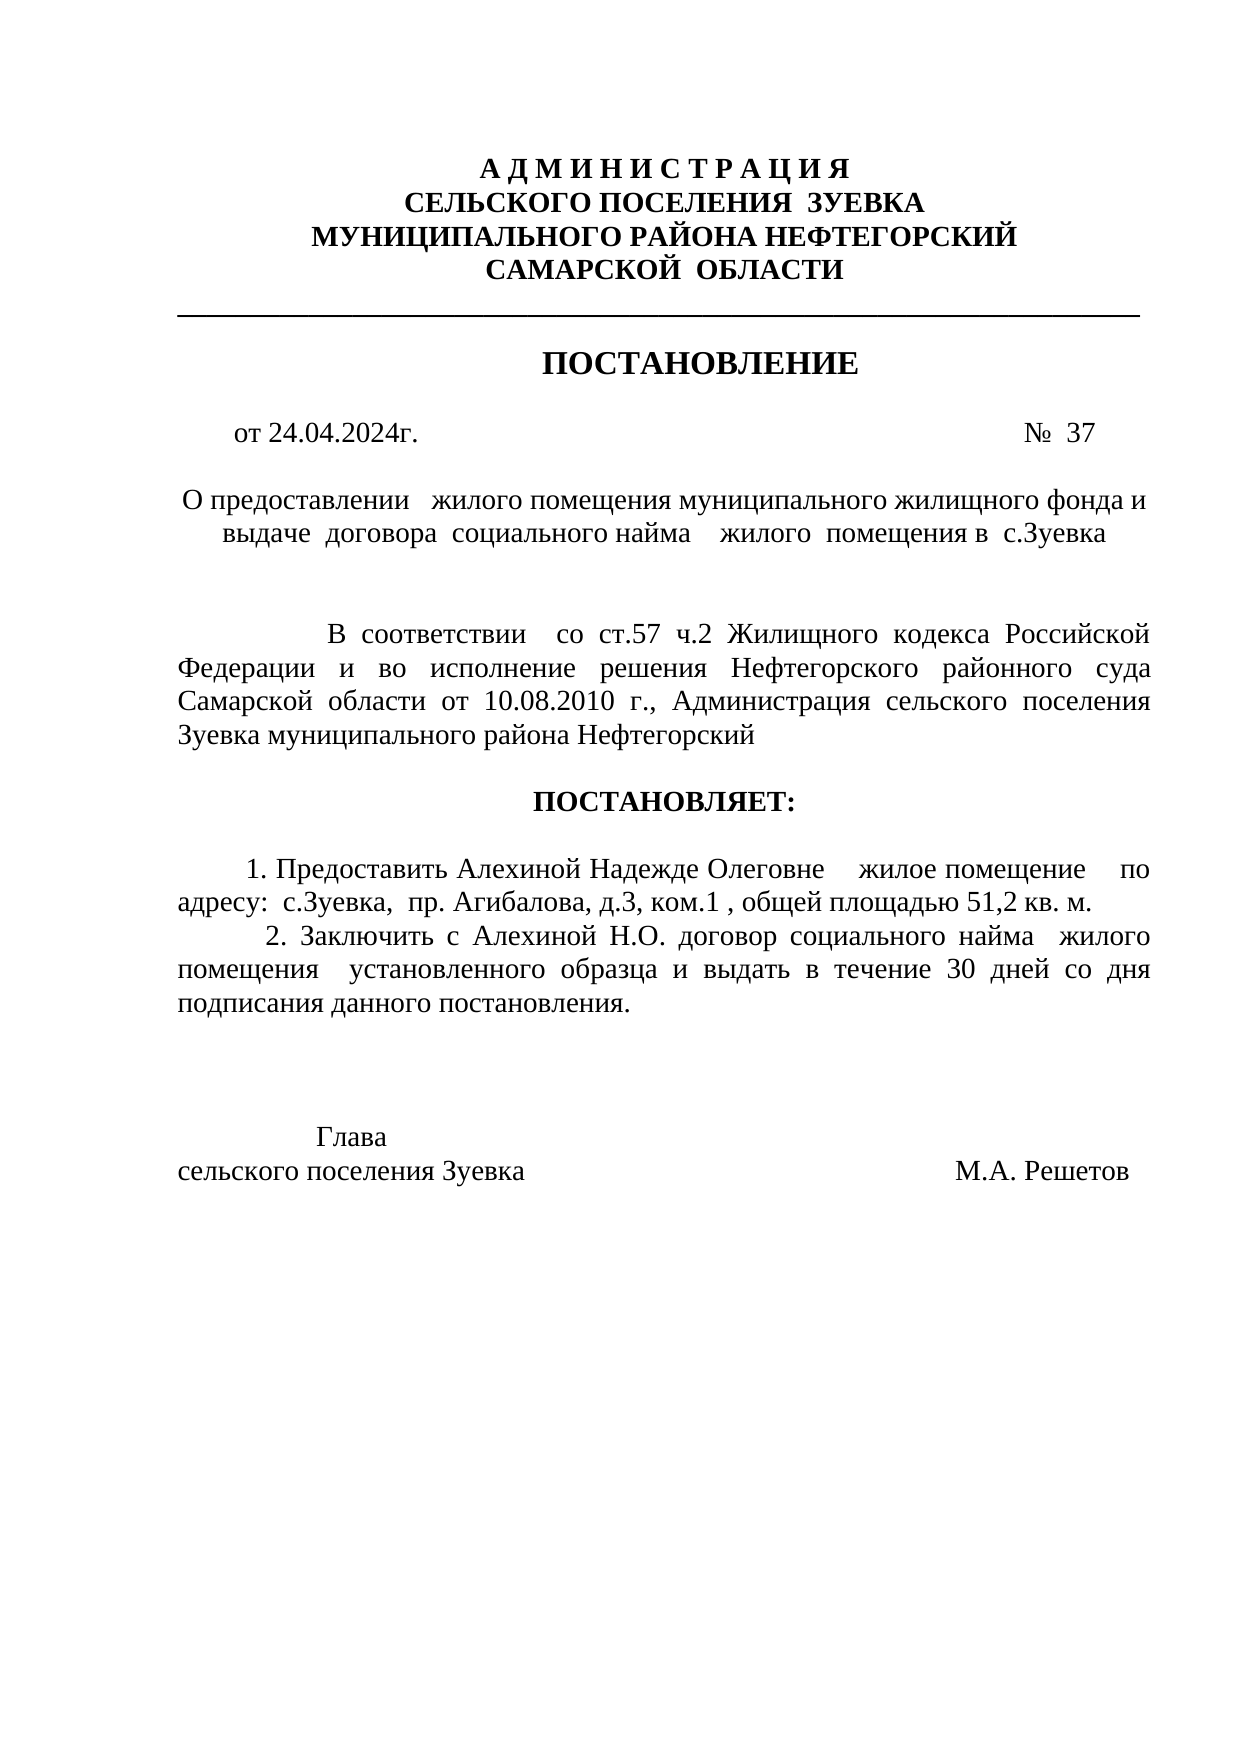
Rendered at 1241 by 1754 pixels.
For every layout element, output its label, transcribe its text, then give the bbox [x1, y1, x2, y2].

text В соответствии со ст.57 ч.2 Жилищного кодекса Российской Федерации и во исполнение решения Нефтегорского районного суда Самарской области от 10.08.2010 г., Администрация сельского поселения Зуевка муниципального района Нефтегорский [177, 616, 1152, 750]
text сельского поселения Зуевка М.А. Решетов [177, 1153, 1152, 1186]
text ПОСТАНОВЛЯЕТ: [177, 784, 1152, 817]
text Глава [177, 1119, 1152, 1153]
subtitle от 24.04.2024г. № 37 [177, 415, 1152, 448]
text 2. Заключить с Алехиной Н.О. договор социального найма жилого помещения установленного образца и выдать в течение 30 дней со дня подписания данного постановления. [177, 918, 1152, 1019]
text А Д М И Н И С Т Р А Ц И Я [177, 152, 1152, 185]
text __________________________________________________________________ [177, 286, 1152, 319]
text ПОСТАНОВЛЕНИЕ [177, 343, 1152, 381]
text 1. Предоставить Алехиной Надежде Олеговне жилое помещение по адресу: с.Зуевка, пр. Агибалова, д.3, ком.1 , общей площадью 51,2 кв. м. [177, 851, 1152, 918]
subtitle О предоставлении жилого помещения муниципального жилищного фонда и выдаче договора социального найма жилого помещения в с.Зуевка [177, 482, 1152, 549]
text САМАРСКОЙ ОБЛАСТИ [177, 252, 1152, 286]
text МУНИЦИПАЛЬНОГО РАЙОНА НЕФТЕГОРСКИЙ [177, 219, 1152, 252]
text СЕЛЬСКОГО ПОСЕЛЕНИЯ ЗУЕВКА [177, 185, 1152, 219]
